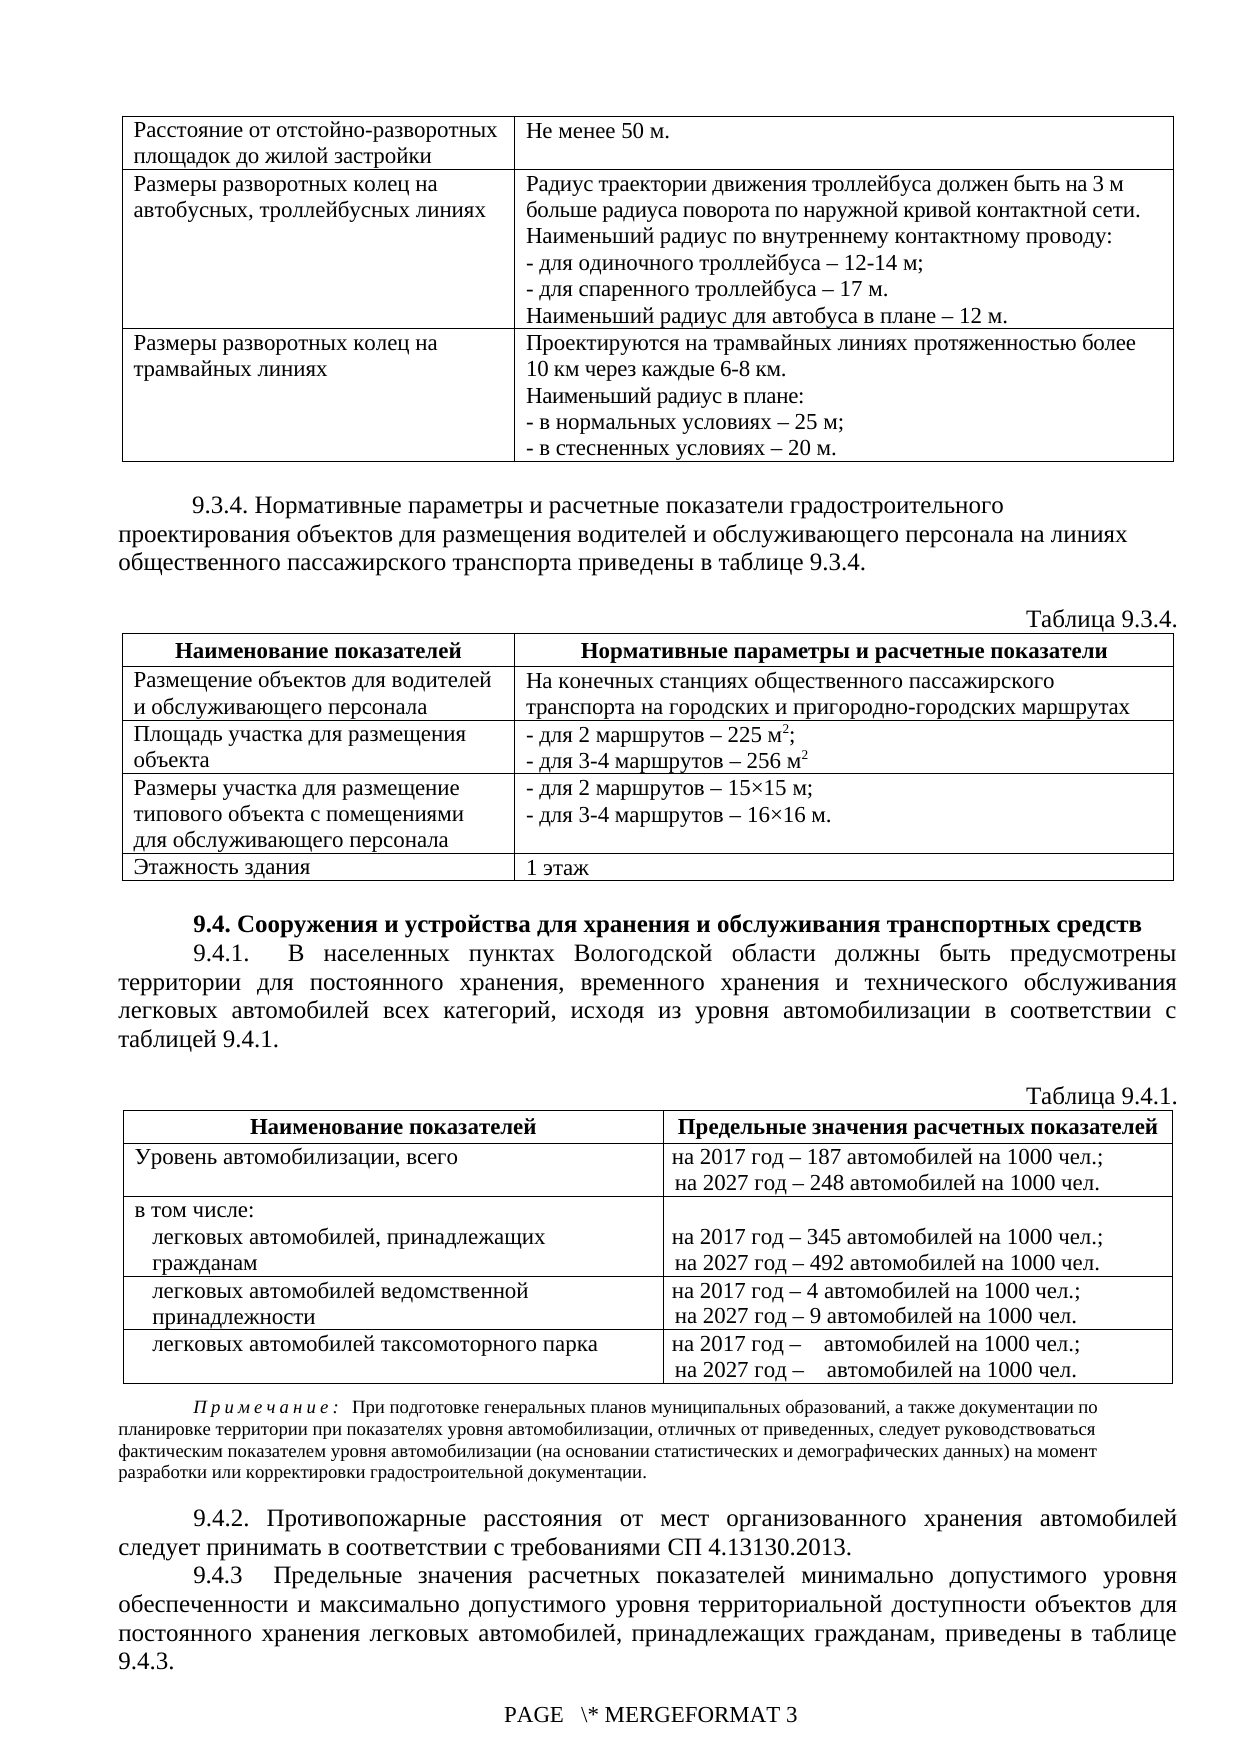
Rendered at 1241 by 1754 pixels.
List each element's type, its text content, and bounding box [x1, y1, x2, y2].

text 9.4.3 Предельные значения расчетных показателей минимально допустимого уровня обеспеченности и максимально допустимого уровня территориальной доступности объектов для постоянного хранения легковых автомобилей, принадлежащих гражданам, приведены в таблице 9.4.3. [118, 1561, 1178, 1675]
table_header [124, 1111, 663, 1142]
text 9.4.1. В населенных пунктах Вологодской области должны быть предусмотрены территории для постоянного хранения, временного хранения и технического обслуживания легковых автомобилей всех категорий, исходя из уровня автомобилизации в соответствии с таблицей 9.4.1. [118, 938, 1178, 1052]
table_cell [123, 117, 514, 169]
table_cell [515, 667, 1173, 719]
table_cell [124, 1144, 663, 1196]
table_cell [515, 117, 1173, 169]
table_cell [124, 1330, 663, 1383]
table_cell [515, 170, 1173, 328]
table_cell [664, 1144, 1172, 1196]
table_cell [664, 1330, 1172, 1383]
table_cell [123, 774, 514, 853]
text Таблица 9.3.4. [118, 605, 1178, 633]
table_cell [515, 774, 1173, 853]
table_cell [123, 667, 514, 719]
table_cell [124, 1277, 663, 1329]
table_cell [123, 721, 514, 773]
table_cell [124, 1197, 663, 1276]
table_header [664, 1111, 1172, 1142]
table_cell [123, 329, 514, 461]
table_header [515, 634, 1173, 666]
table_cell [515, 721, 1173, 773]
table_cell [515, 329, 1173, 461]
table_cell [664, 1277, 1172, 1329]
text Таблица 9.4.1. [118, 1081, 1178, 1110]
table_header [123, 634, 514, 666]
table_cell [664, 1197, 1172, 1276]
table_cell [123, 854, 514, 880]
text 9.4.2. Противопожарные расстояния от мест организованного хранения автомобилей следует принимать в соответствии с требованиями СП 4.13130.2013. [118, 1504, 1178, 1561]
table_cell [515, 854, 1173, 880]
text 9.4. Сооружения и устройства для хранения и обслуживания транспортных средств [118, 910, 1178, 938]
text Примечание: При подготовке генеральных планов муниципальных образований, а также документации по планировке территории при показателях уровня автомобилизации, отличных от приведенных, следует руководствоваться фактическим показателем уровня автомобилизации (на основании статистических и демографических данных) на момент разработки или корректировки градостроительной документации. [118, 1396, 1178, 1483]
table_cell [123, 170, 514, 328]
text 9.3.4. Нормативные параметры и расчетные показатели градостроительного проектирования объектов для размещения водителей и обслуживающего персонала на линиях общественного пассажирского транспорта приведены в таблице 9.3.4. [118, 491, 1178, 576]
